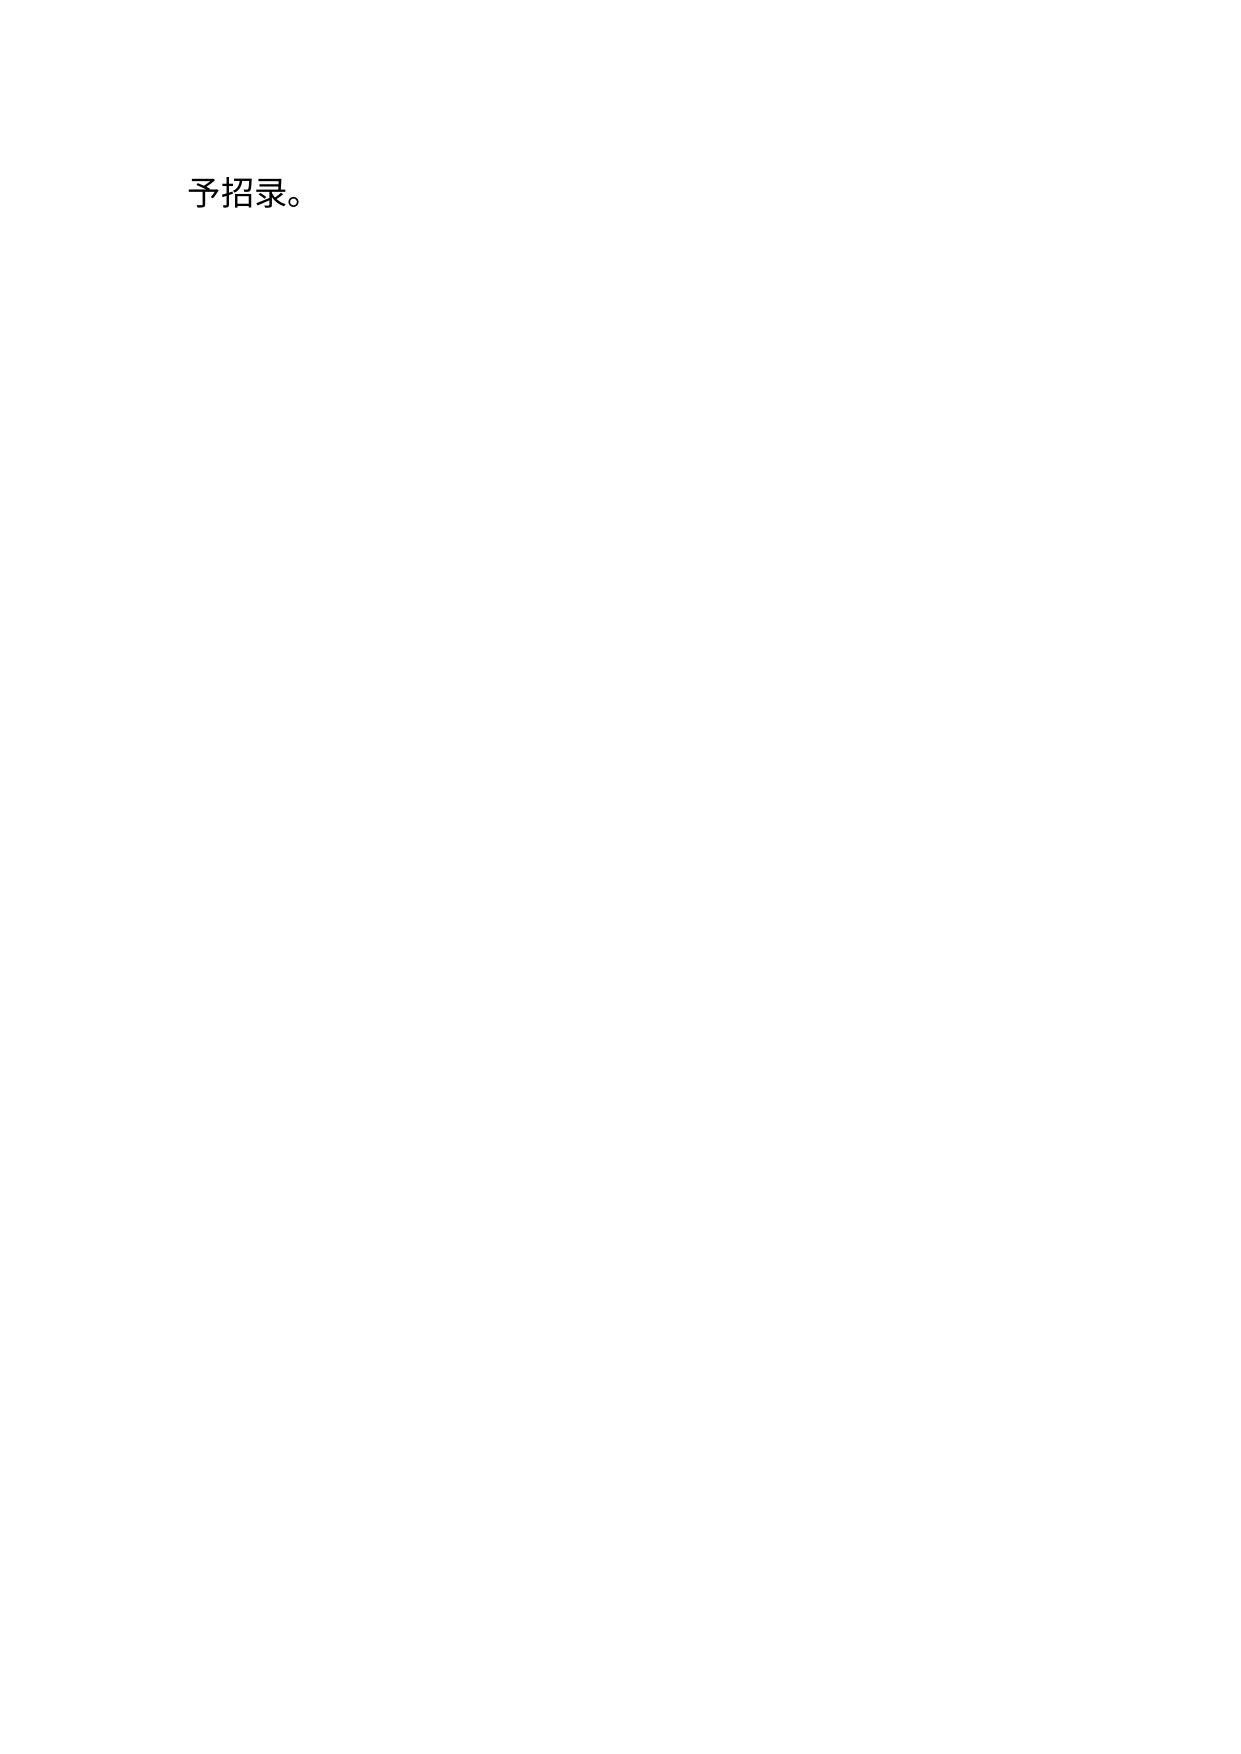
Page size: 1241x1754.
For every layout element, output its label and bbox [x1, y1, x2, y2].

text [187, 162, 1053, 216]
